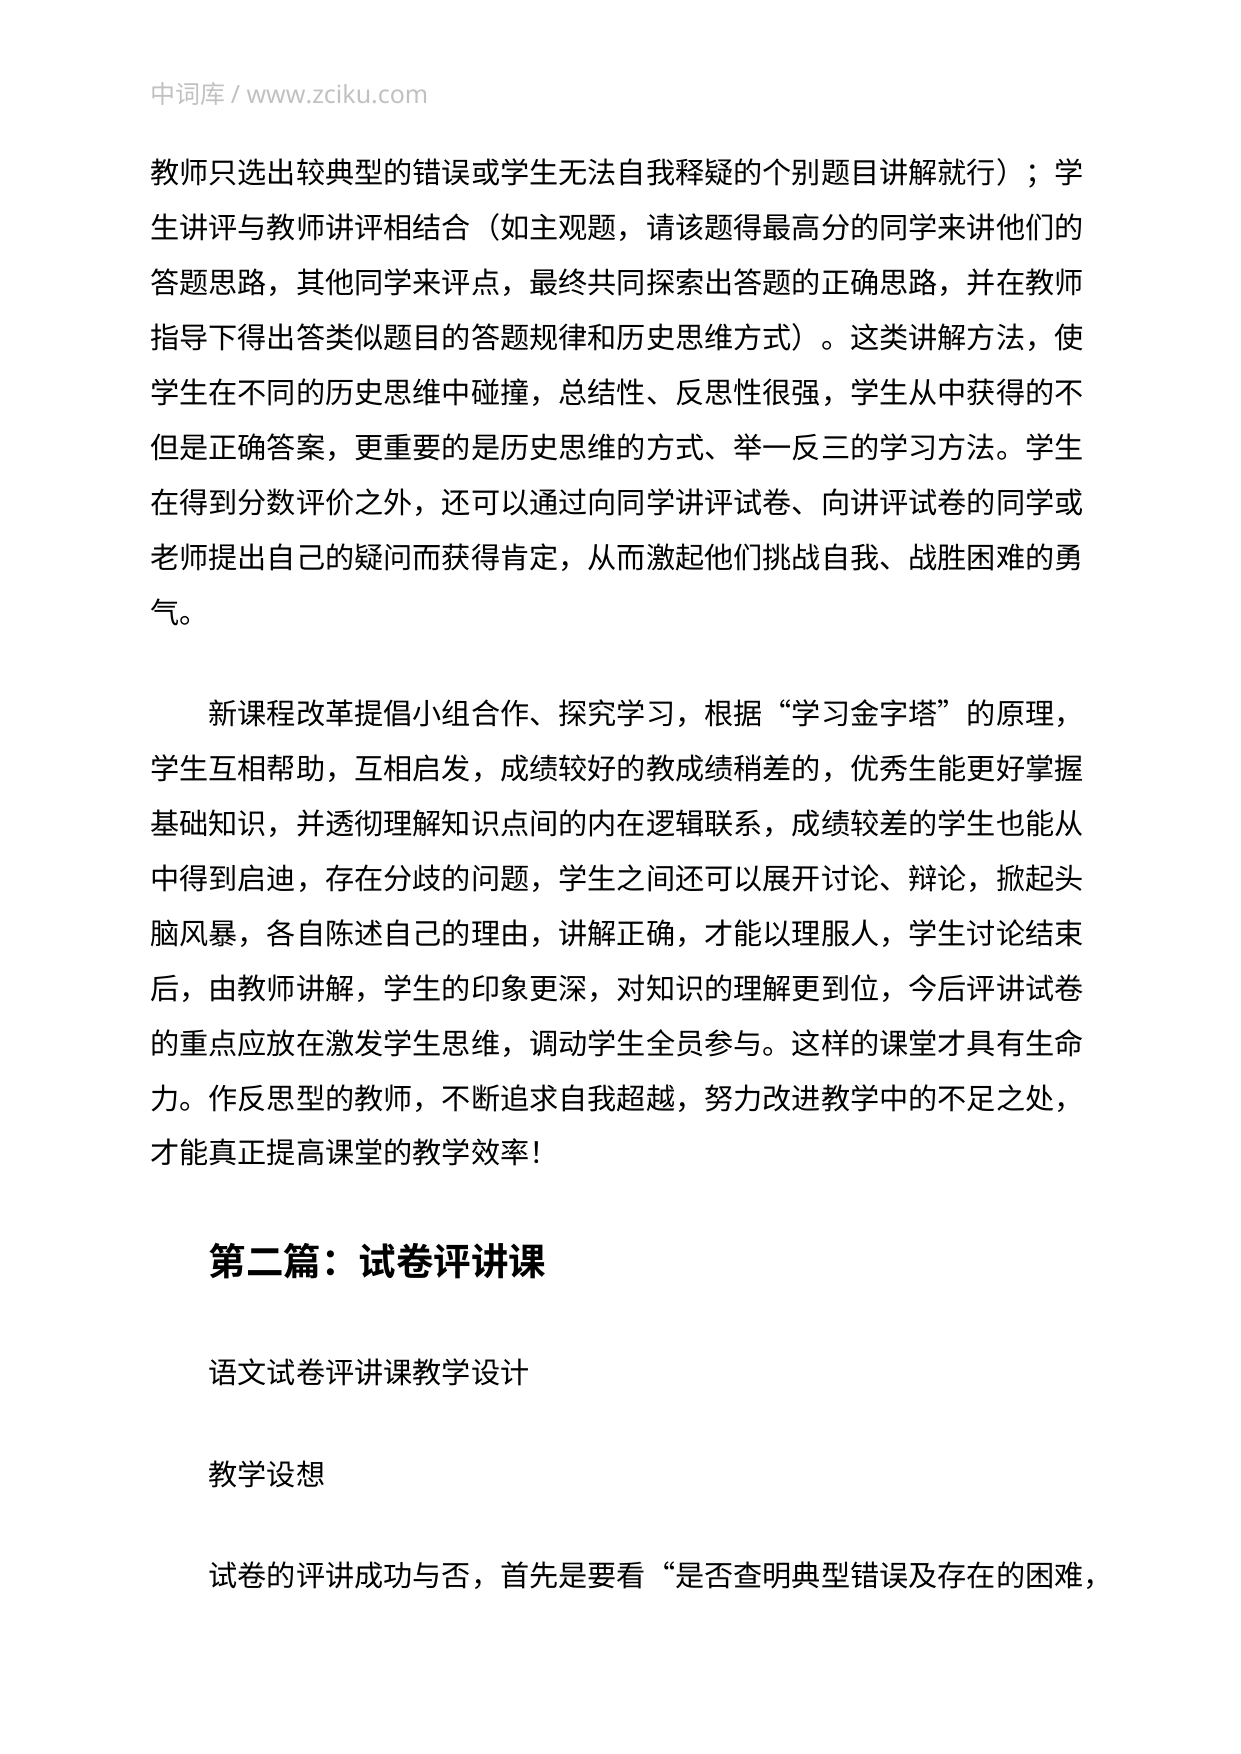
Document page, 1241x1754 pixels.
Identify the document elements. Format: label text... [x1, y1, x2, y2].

text 第二篇：试卷评讲课 [150, 1232, 1090, 1286]
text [150, 150, 1090, 631]
text 语文试卷评讲课教学设计 [150, 1349, 1090, 1392]
text 教学设想 [150, 1451, 1090, 1493]
text 新课程改革提倡小组合作、探究学习，根据“学习金字塔”的原理，学生互相帮助，互相启发，成绩较好的教成绩稍差的，优秀生能更好掌握基础知识，并透彻理解知识点间的内在逻辑联系，成绩较差的学生也能从中得到启迪，存在分歧的问题，学生之间还可以展开讨论、辩论，掀起头脑风暴，各自陈述自己的理由，讲解正确，才能以理服人，学生讨论结束后，由教师讲解，学生的印象更深，对知识的理解更到位，今后评讲试卷的重点应放在激发学生思维，调动学生全员参与。这样的课堂才具有生命力。作反思型的教师，不断追求自我超越，努力改进教学中的不足之处，才能真正提高课堂的教学效率！ [150, 691, 1090, 1172]
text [150, 1553, 1090, 1595]
